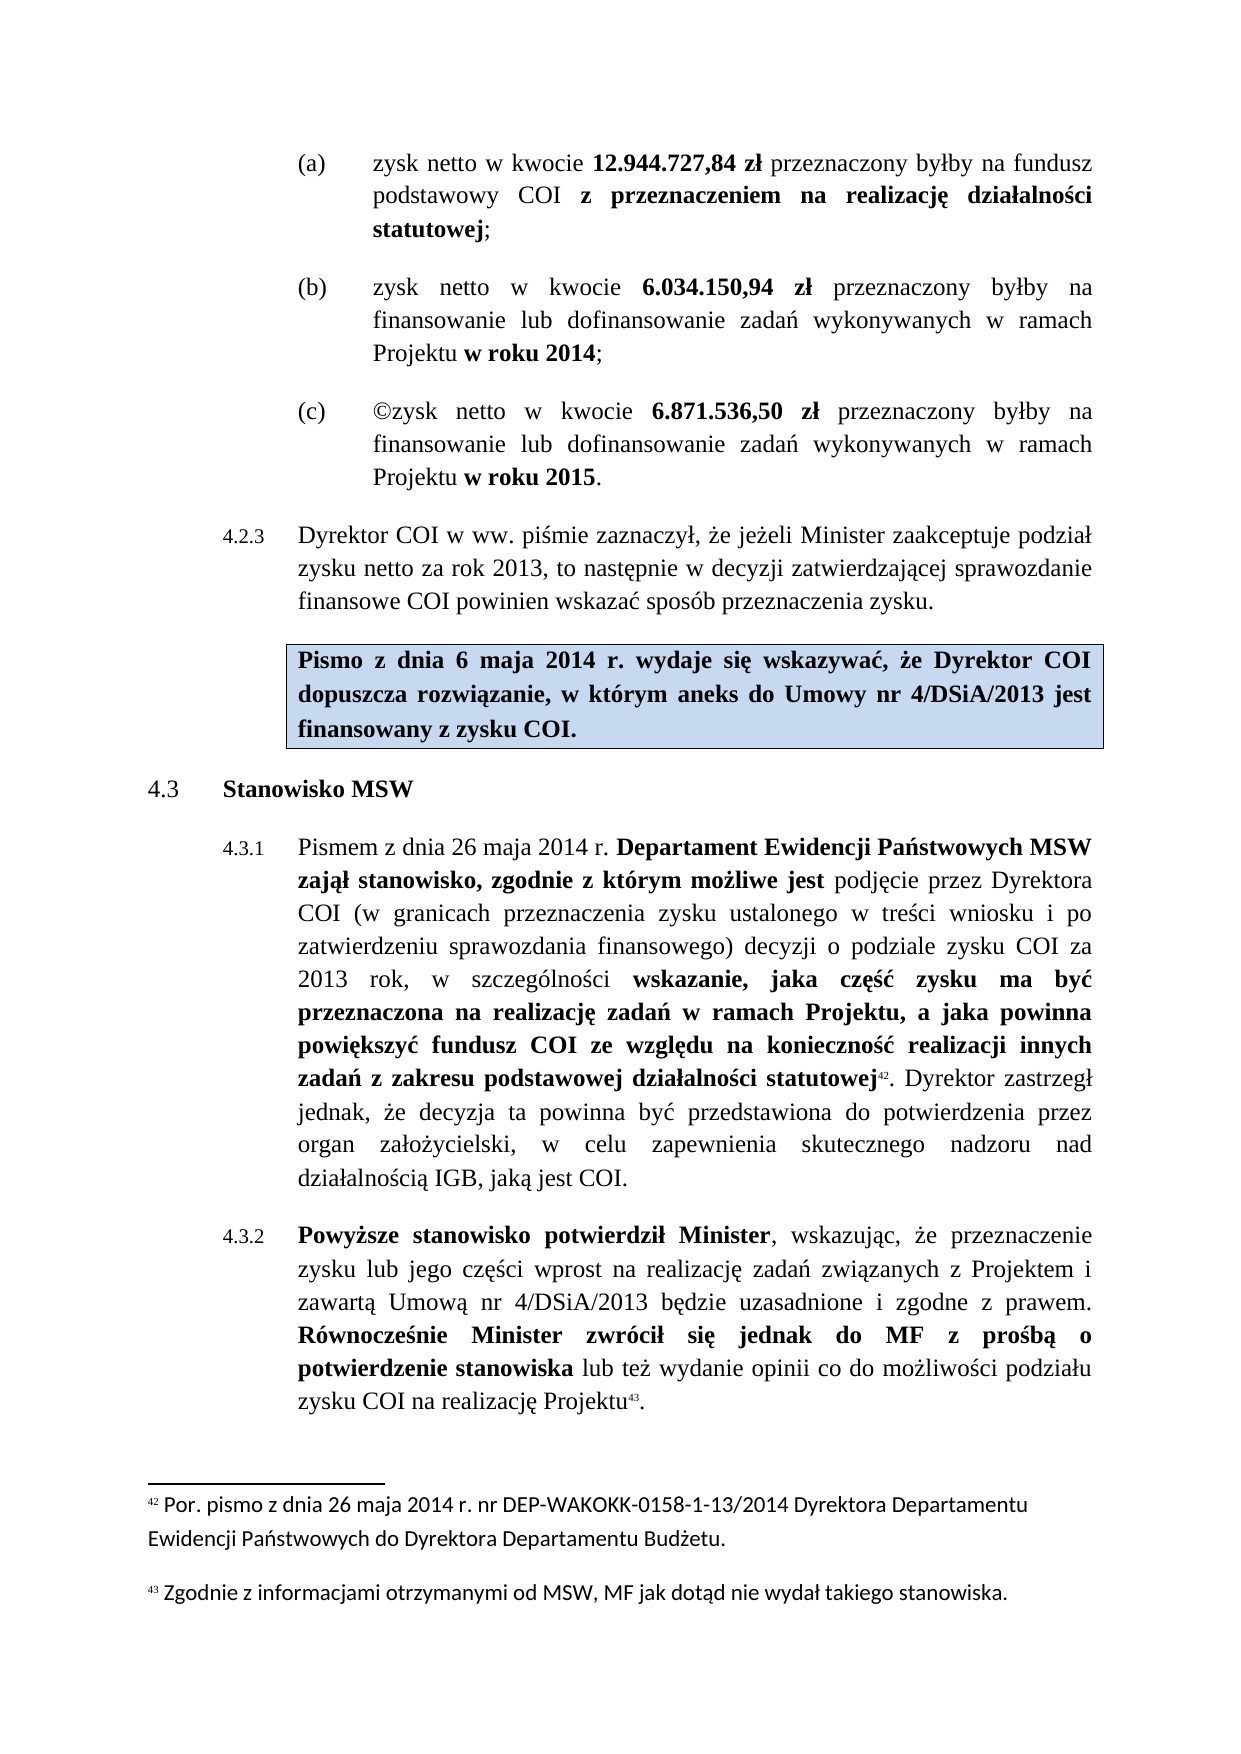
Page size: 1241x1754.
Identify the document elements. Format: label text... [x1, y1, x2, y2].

text Powyższe stanowisko potwierdził Minister, wskazując, że przeznaczenie zysku lub jego części wprost na realizację zadań związanych z Projektem i zawartą Umową nr 4/DSiA/2013 będzie uzasadnione i zgodne z prawem. Równocześnie Minister zwrócił się jednak do MF z prośbą o potwierdzenie stanowiska lub też wydanie opinii co do możliwości podziału zysku COI na realizację Projektu. [223, 1221, 1093, 1414]
text Pismem z dnia 26 maja 2014 r. Departament Ewidencji Państwowych MSW zajął stanowisko, zgodnie z którym możliwe jest podjęcie przez Dyrektora COI (w granicach przeznaczenia zysku ustalonego w treści wniosku i po zatwierdzeniu sprawozdania finansowego) decyzji o podziale zysku COI za 2013 rok, w szczególności wskazanie, jaka część zysku ma być przeznaczona na realizację zadań w ramach Projektu, a jaka powinna powiększyć fundusz COI ze względu na konieczność realizacji innych zadań z zakresu podstawowej działalności statutowej. Dyrektor zastrzegł jednak, że decyzja ta powinna być przedstawiona do potwierdzenia przez organ założycielski, w celu zapewnienia skutecznego nadzoru nad działalnością IGB, jaką jest COI. [223, 832, 1093, 1191]
text zysk netto w kwocie 6.034.150,94 zł przeznaczony byłby na finansowanie lub dofinansowanie zadań wykonywanych w ramach Projektu w roku 2014; [298, 272, 1093, 366]
text Dyrektor COI w ww. piśmie zaznaczył, że jeżeli Minister zaakceptuje podział zysku netto za rok 2013, to następnie w decyzji zatwierdzającej sprawozdanie finansowe COI powinien wskazać sposób przeznaczenia zysku. [223, 520, 1093, 614]
text Stanowisko MSW [148, 774, 1093, 803]
text ©zysk netto w kwocie 6.871.536,50 zł przeznaczony byłby na finansowanie lub dofinansowanie zadań wykonywanych w ramach Projektu w roku 2015. [298, 396, 1093, 491]
table_header Pismo z dnia 6 maja 2014 r. wydaje się wskazywać, że Dyrektor COI dopuszcza rozwiązanie, w którym aneks do Umowy nr 4/DSiA/2013 jest finansowany z zysku COI. [287, 645, 1103, 748]
text zysk netto w kwocie 12.944.727,84 zł przeznaczony byłby na fundusz podstawowy COI z przeznaczeniem na realizację działalności statutowej; [298, 148, 1093, 242]
